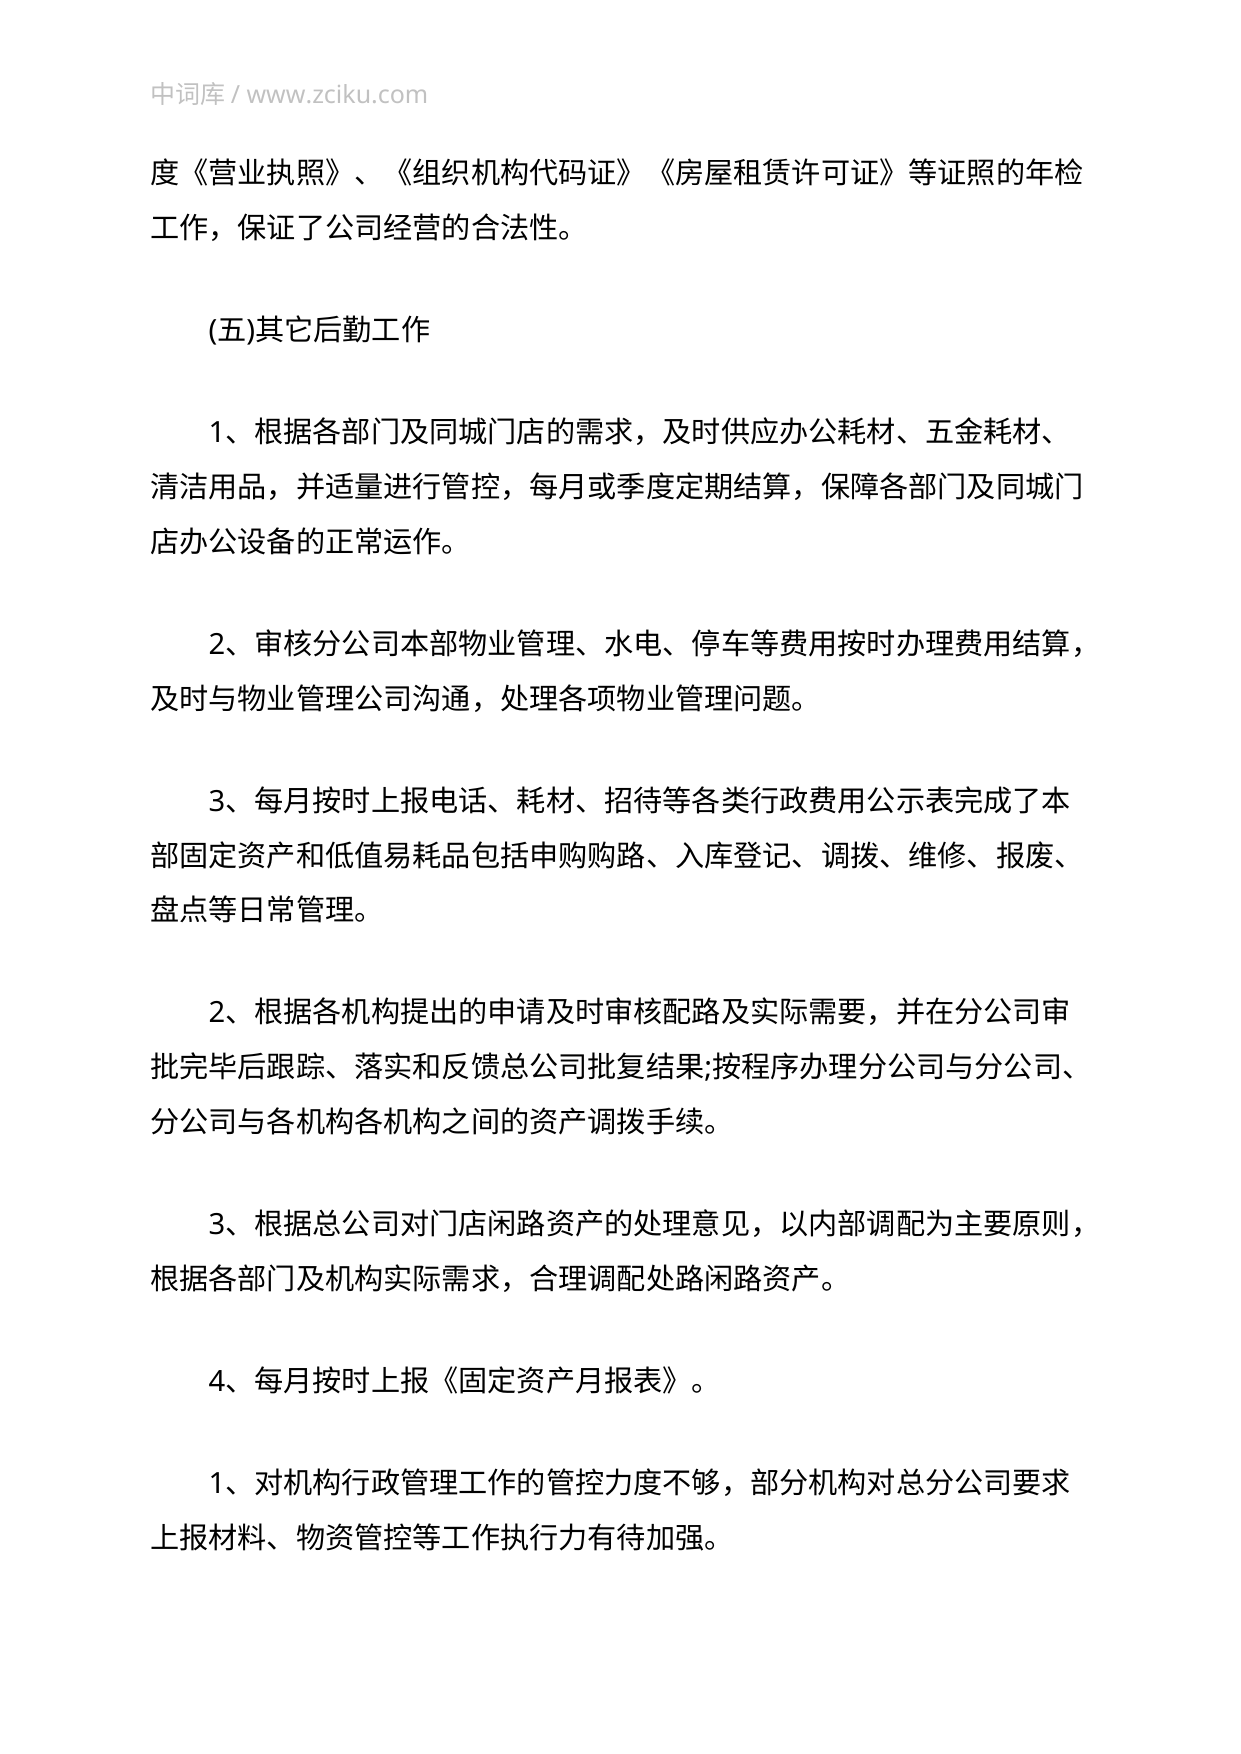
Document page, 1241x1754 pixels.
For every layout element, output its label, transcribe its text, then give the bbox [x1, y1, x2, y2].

text 3、每月按时上报电话、耗材、招待等各类行政费用公示表完成了本部固定资产和低值易耗品包括申购购路、入库登记、调拨、维修、报废、盘点等日常管理。 [150, 777, 1090, 929]
text 2、根据各机构提出的申请及时审核配路及实际需要，并在分公司审批完毕后跟踪、落实和反馈总公司批复结果;按程序办理分公司与分公司、分公司与各机构各机构之间的资产调拨手续。 [150, 989, 1090, 1141]
text (五)其它后勤工作 [150, 307, 1090, 349]
text 4、每月按时上报《固定资产月报表》。 [150, 1357, 1090, 1400]
text 3、根据总公司对门店闲路资产的处理意见，以内部调配为主要原则，根据各部门及机构实际需求，合理调配处路闲路资产。 [150, 1201, 1090, 1298]
text 1、根据各部门及同城门店的需求，及时供应办公耗材、五金耗材、清洁用品，并适量进行管控，每月或季度定期结算，保障各部门及同城门店办公设备的正常运作。 [150, 409, 1090, 561]
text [150, 150, 1090, 247]
text 1、对机构行政管理工作的管控力度不够，部分机构对总分公司要求上报材料、物资管控等工作执行力有待加强。 [150, 1459, 1090, 1557]
text 2、审核分公司本部物业管理、水电、停车等费用按时办理费用结算，及时与物业管理公司沟通，处理各项物业管理问题。 [150, 620, 1090, 718]
